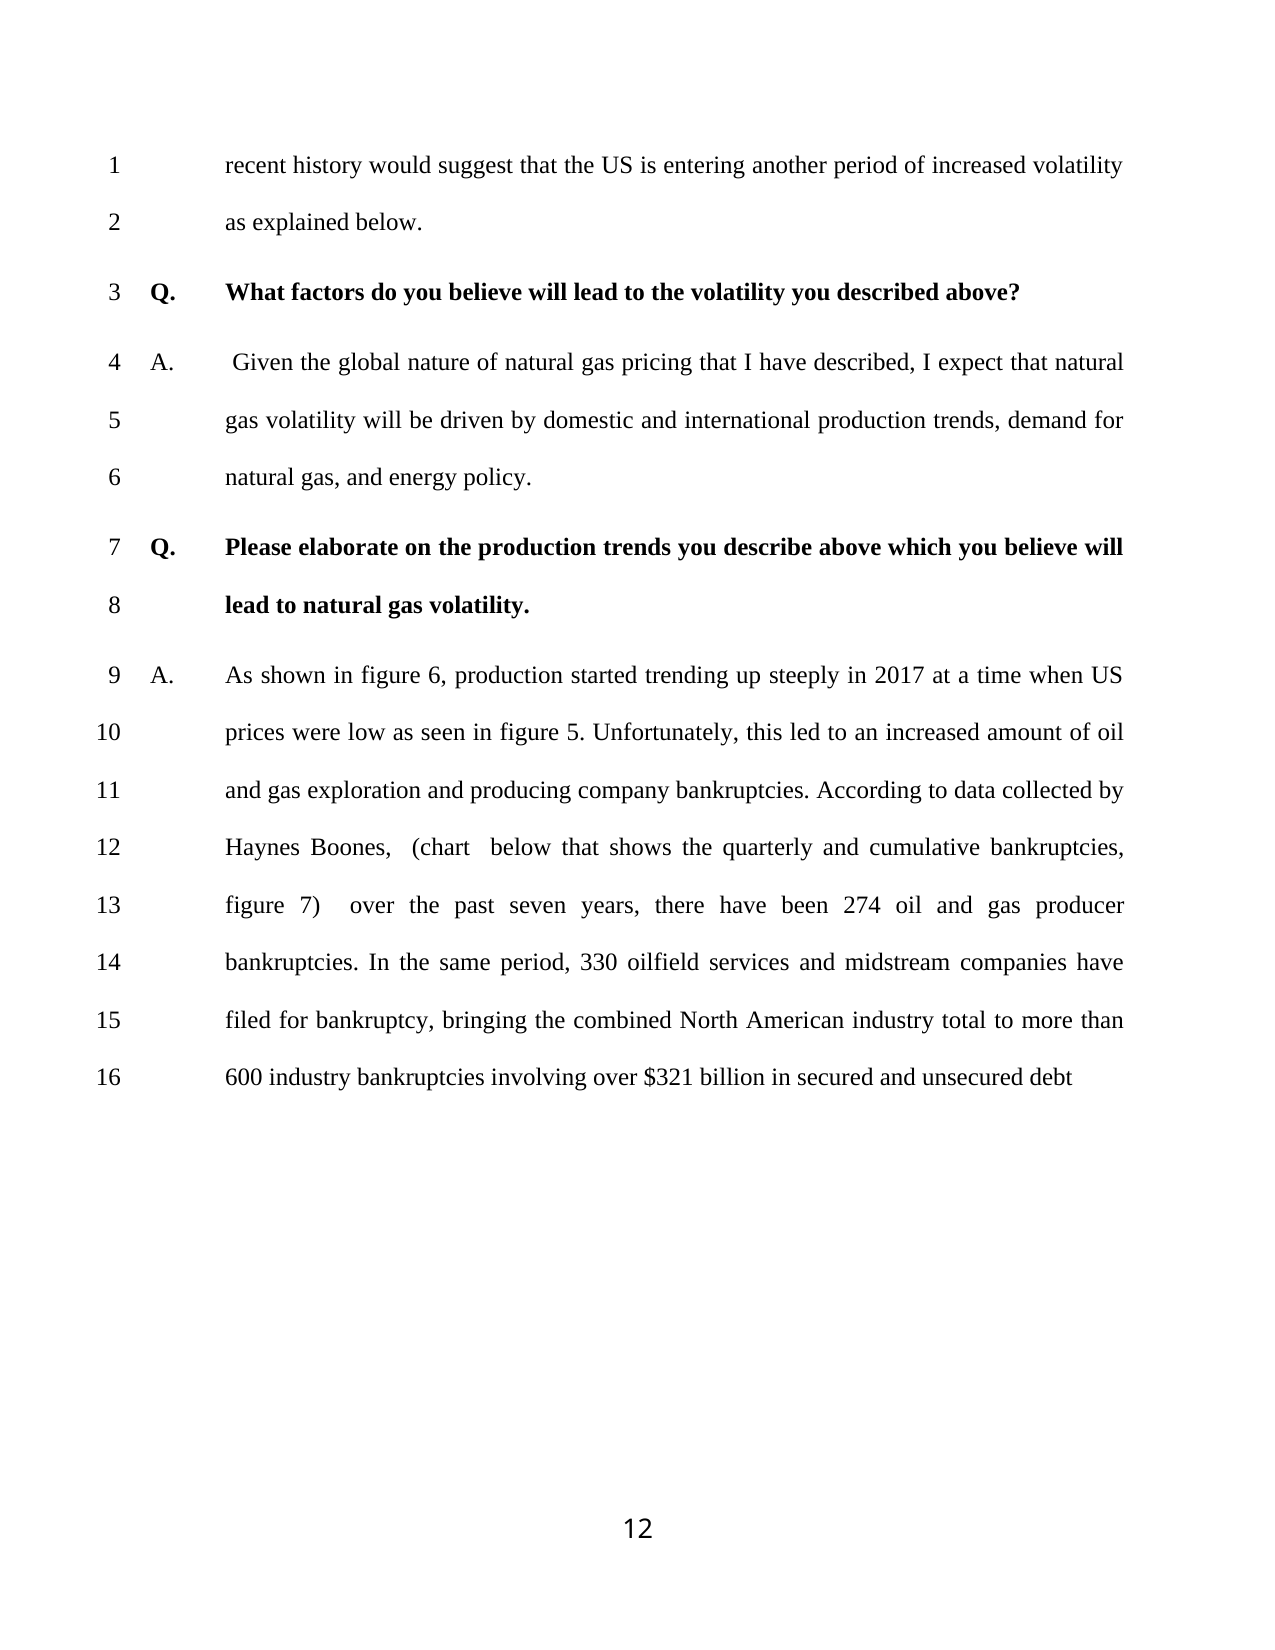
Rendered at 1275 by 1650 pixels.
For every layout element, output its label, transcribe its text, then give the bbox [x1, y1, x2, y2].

text Q. What factors do you believe will lead to the volatility you described above? [150, 277, 1125, 306]
text Q. Please elaborate on the production trends you describe above which you believe will lead to natural gas volatility. [150, 532, 1125, 619]
text A. As shown in figure 6, production started trending up steeply in 2017 at a time when US prices were low as seen in figure 5. Unfortunately, this led to an increased amount of oil and gas exploration and producing company bankruptcies. According to data collected by Haynes Boones, (chart below that shows the quarterly and cumulative bankruptcies, figure 7) over the past seven years, there have been 274 oil and gas producer bankruptcies. In the same period, 330 oilfield services and midstream companies have filed for bankruptcy, bringing the combined North American industry total to more than 600 industry bankruptcies involving over $321 billion in secured and unsecured debt [150, 660, 1125, 1091]
text A. Given the global nature of natural gas pricing that I have described, I expect that natural gas volatility will be driven by domestic and international production trends, demand for natural gas, and energy policy. [150, 347, 1125, 491]
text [150, 150, 1125, 236]
